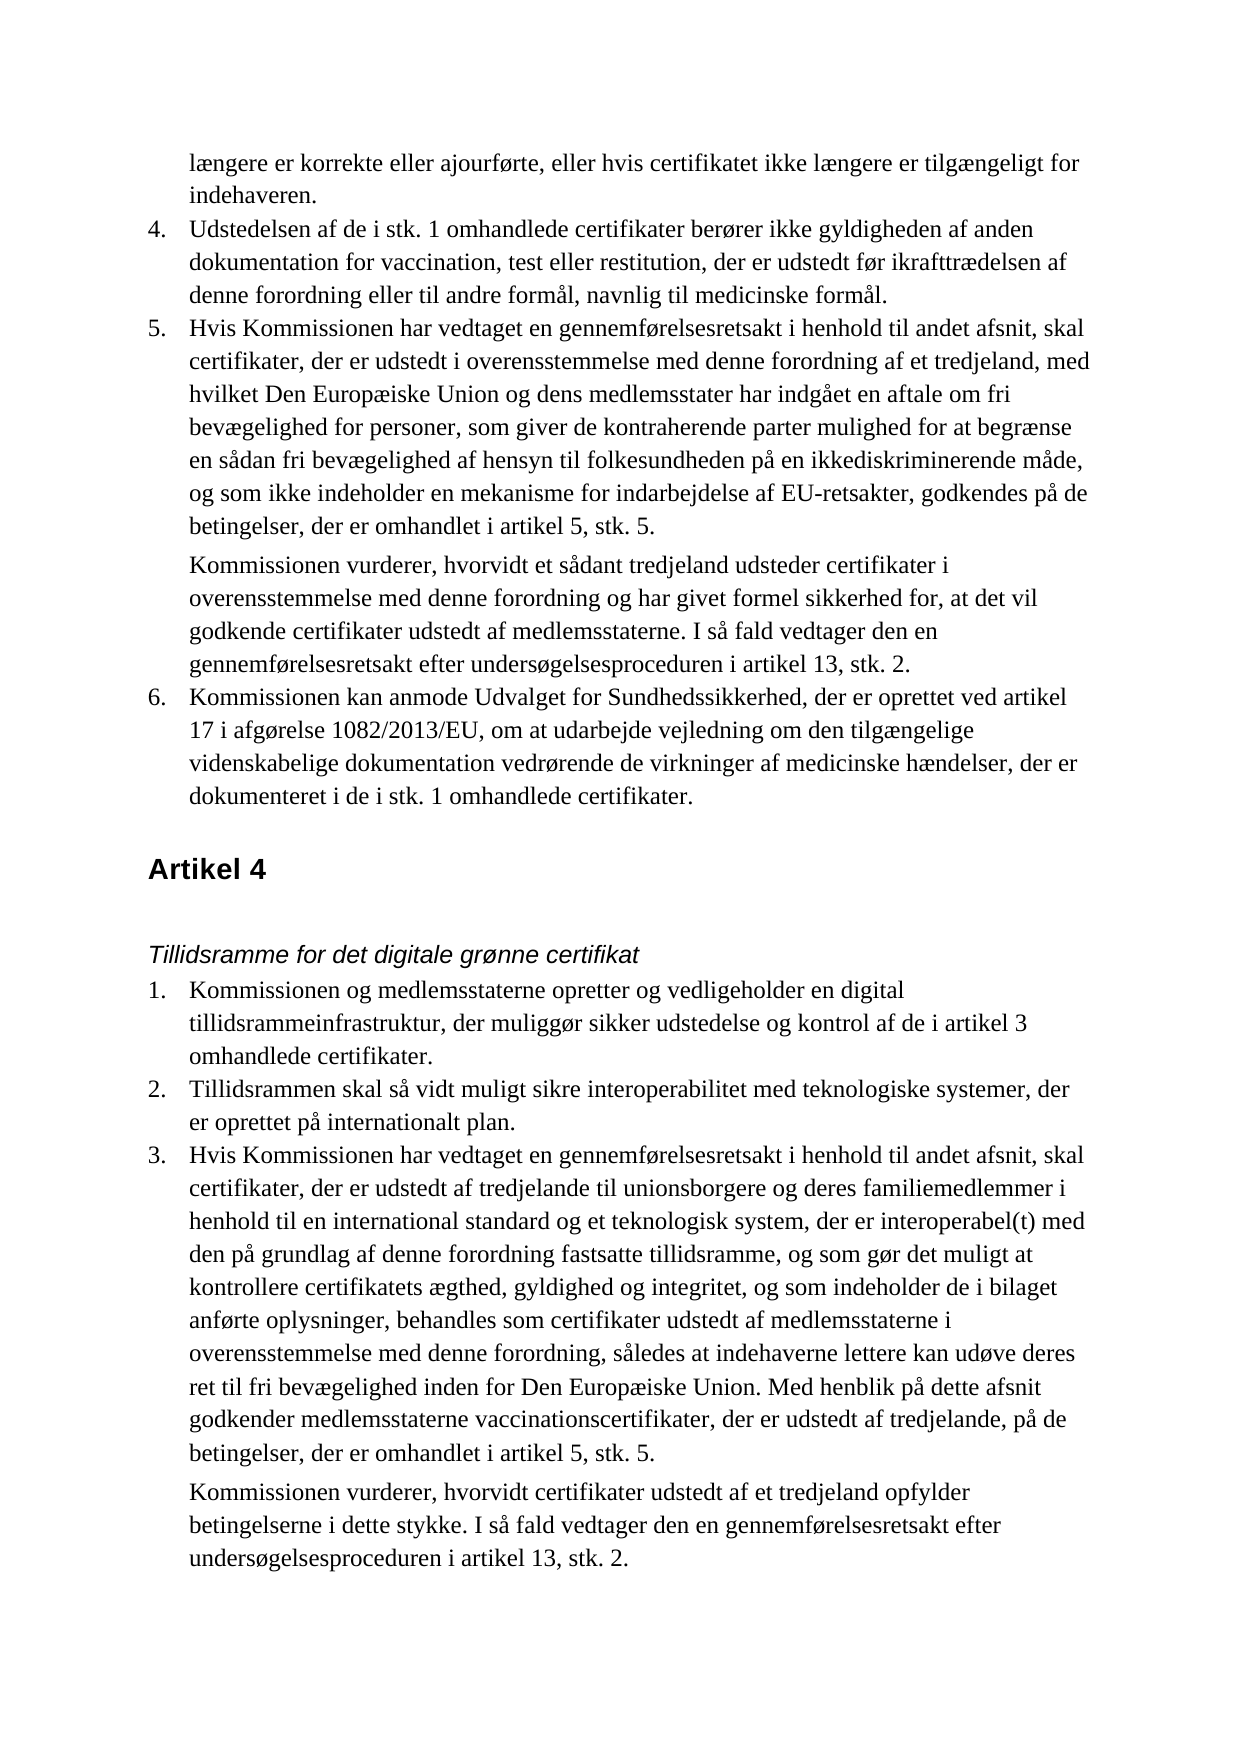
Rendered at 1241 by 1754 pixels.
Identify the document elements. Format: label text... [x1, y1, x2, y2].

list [148, 148, 1093, 209]
subtitle Artikel 4 [148, 852, 1093, 885]
list 5. Hvis Kommissionen har vedtaget en gennemførelsesretsakt i henhold til andet afsnit, skal certifikater, der er udstedt i overensstemmelse med denne forordning af et tredjeland, med hvilket Den Europæiske Union og dens medlemsstater har indgået en aftale om fri bevægelighed for personer, som giver de kontraherende parter mulighed for at begrænse en sådan fri bevægelighed af hensyn til folkesundheden på en ikkediskriminerende måde, og som ikke indeholder en mekanisme for indarbejdelse af EU-retsakter, godkendes på de betingelser, der er omhandlet i artikel 5, stk. 5. [148, 313, 1093, 539]
text Tillidsramme for det digitale grønne certifikat [148, 940, 1093, 969]
list 6. Kommissionen kan anmode Udvalget for Sundhedssikkerhed, der er oprettet ved artikel 17 i afgørelse 1082/2013/EU, om at udarbejde vejledning om den tilgængelige videnskabelige dokumentation vedrørende de virkninger af medicinske hændelser, der er dokumenteret i de i stk. 1 omhandlede certifikater. [148, 682, 1093, 810]
list Kommissionen vurderer, hvorvidt et sådant tredjeland udsteder certifikater i overensstemmelse med denne forordning og har givet formel sikkerhed for, at det vil godkende certifikater udstedt af medlemsstaterne. I så fald vedtager den en gennemførelsesretsakt efter undersøgelsesproceduren i artikel 13, stk. 2. [189, 550, 1093, 678]
list 1. Kommissionen og medlemsstaterne opretter og vedligeholder en digital tillidsrammeinfrastruktur, der muliggør sikker udstedelse og kontrol af de i artikel 3 omhandlede certifikater. [148, 975, 1093, 1070]
list Kommissionen vurderer, hvorvidt certifikater udstedt af et tredjeland opfylder betingelserne i dette stykke. I så fald vedtager den en gennemførelsesretsakt efter undersøgelsesproceduren i artikel 13, stk. 2. [189, 1477, 1093, 1572]
list 4. Udstedelsen af de i stk. 1 omhandlede certifikater berører ikke gyldigheden af anden dokumentation for vaccination, test eller restitution, der er udstedt før ikrafttrædelsen af denne forordning eller til andre formål, navnlig til medicinske formål. [148, 214, 1093, 308]
list 3. Hvis Kommissionen har vedtaget en gennemførelsesretsakt i henhold til andet afsnit, skal certifikater, der er udstedt af tredjelande til unionsborgere og deres familiemedlemmer i henhold til en international standard og et teknologisk system, der er interoperabel(t) med den på grundlag af denne forordning fastsatte tillidsramme, og som gør det muligt at kontrollere certifikatets ægthed, gyldighed og integritet, og som indeholder de i bilaget anførte oplysninger, behandles som certifikater udstedt af medlemsstaterne i overensstemmelse med denne forordning, således at indehaverne lettere kan udøve deres ret til fri bevægelighed inden for Den Europæiske Union. Med henblik på dette afsnit godkender medlemsstaterne vaccinationscertifikater, der er udstedt af tredjelande, på de betingelser, der er omhandlet i artikel 5, stk. 5. [148, 1140, 1093, 1466]
list 2. Tillidsrammen skal så vidt muligt sikre interoperabilitet med teknologiske systemer, der er oprettet på internationalt plan. [148, 1074, 1093, 1136]
